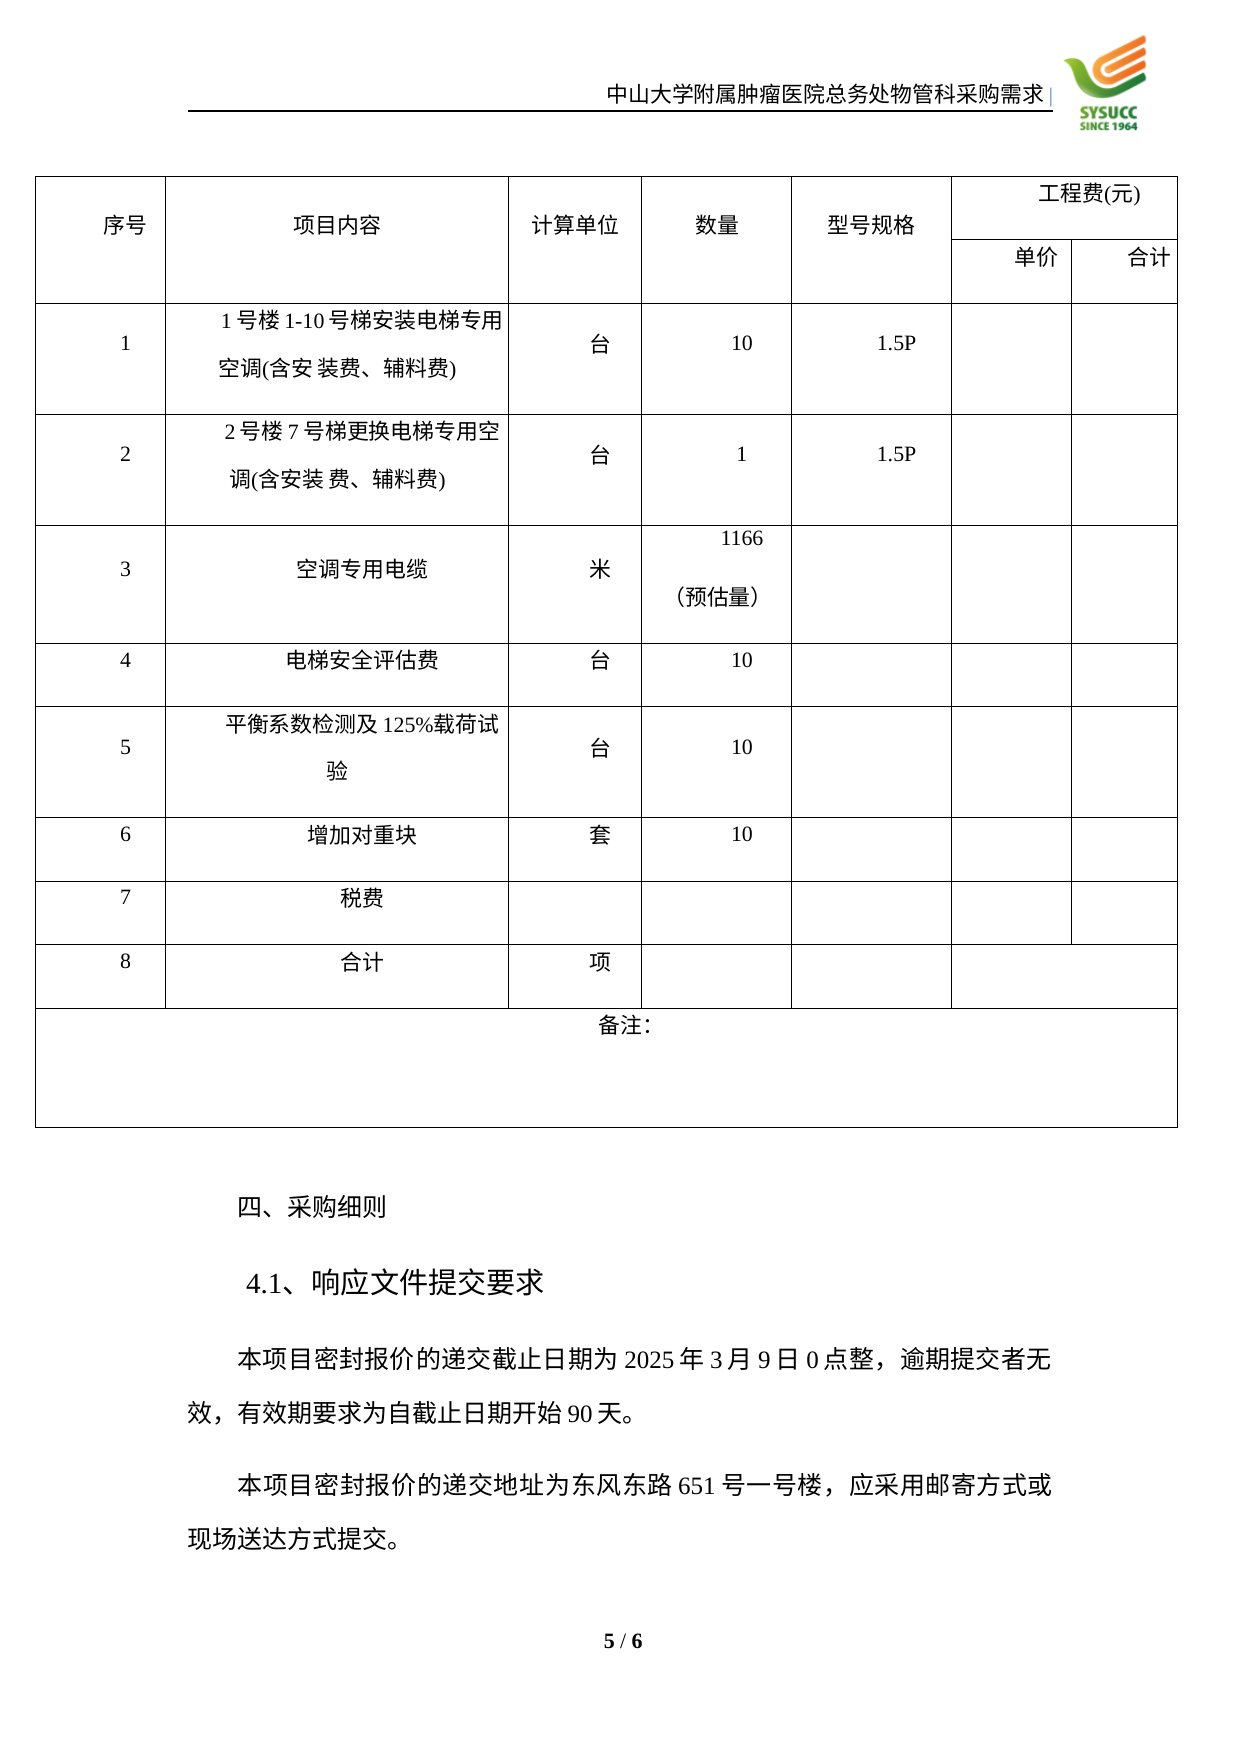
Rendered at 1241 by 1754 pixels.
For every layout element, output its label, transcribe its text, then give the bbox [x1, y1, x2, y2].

table_cell 合计 [1072, 240, 1177, 303]
table_header 计算单位 [509, 177, 641, 303]
table_cell [1072, 526, 1177, 643]
table_cell 3 [36, 526, 165, 643]
subtitle 4.1、响应文件提交要求 [187, 1259, 1053, 1301]
table_cell 10 [642, 304, 791, 414]
table_cell [792, 882, 951, 944]
table_cell 台 [509, 707, 641, 817]
table_header 项目内容 [166, 177, 508, 303]
table_cell 1号楼1-10号梯安装电梯专用空调(含安 装费、辅料费) [166, 304, 508, 414]
table_cell 4 [36, 644, 165, 706]
table_cell [509, 882, 641, 944]
table_cell 单价 [952, 240, 1071, 303]
table_cell 10 [642, 644, 791, 706]
table_cell 6 [36, 818, 165, 881]
table_cell [952, 818, 1071, 881]
table_cell [1072, 415, 1177, 524]
table_cell 2号楼7号梯更换电梯专用空调(含安装 费、辅料费) [166, 415, 508, 524]
table_cell [952, 304, 1071, 414]
table_cell 1166 （预估量） [642, 526, 791, 643]
table_cell [1072, 304, 1177, 414]
table_cell 台 [509, 304, 641, 414]
picture [1053, 32, 1166, 141]
table_cell 2 [36, 415, 165, 524]
table_cell 增加对重块 [166, 818, 508, 881]
table_cell [1072, 818, 1177, 881]
table_cell 8 [36, 945, 165, 1007]
table_cell [952, 707, 1071, 817]
table_cell 套 [509, 818, 641, 881]
table_cell [792, 526, 951, 643]
table_cell [642, 882, 791, 944]
table_cell 合计 [166, 945, 508, 1007]
table_cell 电梯安全评估费 [166, 644, 508, 706]
table_cell [1072, 707, 1177, 817]
table_cell 台 [509, 644, 641, 706]
table_header 工程费(元) [952, 177, 1177, 239]
table_cell 备注： [36, 1009, 1177, 1127]
table_cell 1.5P [792, 304, 951, 414]
table_cell 空调专用电缆 [166, 526, 508, 643]
table_cell [792, 644, 951, 706]
table_cell [1072, 644, 1177, 706]
table_header 数量 [642, 177, 791, 303]
table_header 型号规格 [792, 177, 951, 303]
table_cell 1 [36, 304, 165, 414]
table_cell 5 [36, 707, 165, 817]
table_cell 税费 [166, 882, 508, 944]
table_cell 平衡系数检测及125%载荷试验 [166, 707, 508, 817]
text 四、采购细则 [187, 1188, 1053, 1224]
table_cell 项 [509, 945, 641, 1007]
table_cell [952, 945, 1177, 1007]
table_cell [952, 882, 1071, 944]
table_cell 1 [642, 415, 791, 524]
table_cell 1.5P [792, 415, 951, 524]
table_cell [952, 415, 1071, 524]
table_cell [792, 818, 951, 881]
table_cell [792, 707, 951, 817]
table_header 序号 [36, 177, 165, 303]
text 本项目的递交地址为，应采用邮寄方式或现场送达方式提交。 [187, 1465, 1053, 1556]
table_cell 米 [509, 526, 641, 643]
table_cell [642, 945, 791, 1007]
table_cell [952, 644, 1071, 706]
table_cell 10 [642, 818, 791, 881]
table_cell [1072, 882, 1177, 944]
table_cell [792, 945, 951, 1007]
text 本项目的递交截止日期为2025年3月9日0点整，逾期提交者无效，有效期要求为自截止日期开始90天。 [187, 1339, 1053, 1430]
table_cell 10 [642, 707, 791, 817]
table_cell 7 [36, 882, 165, 944]
table_cell 台 [509, 415, 641, 524]
table_cell [952, 526, 1071, 643]
